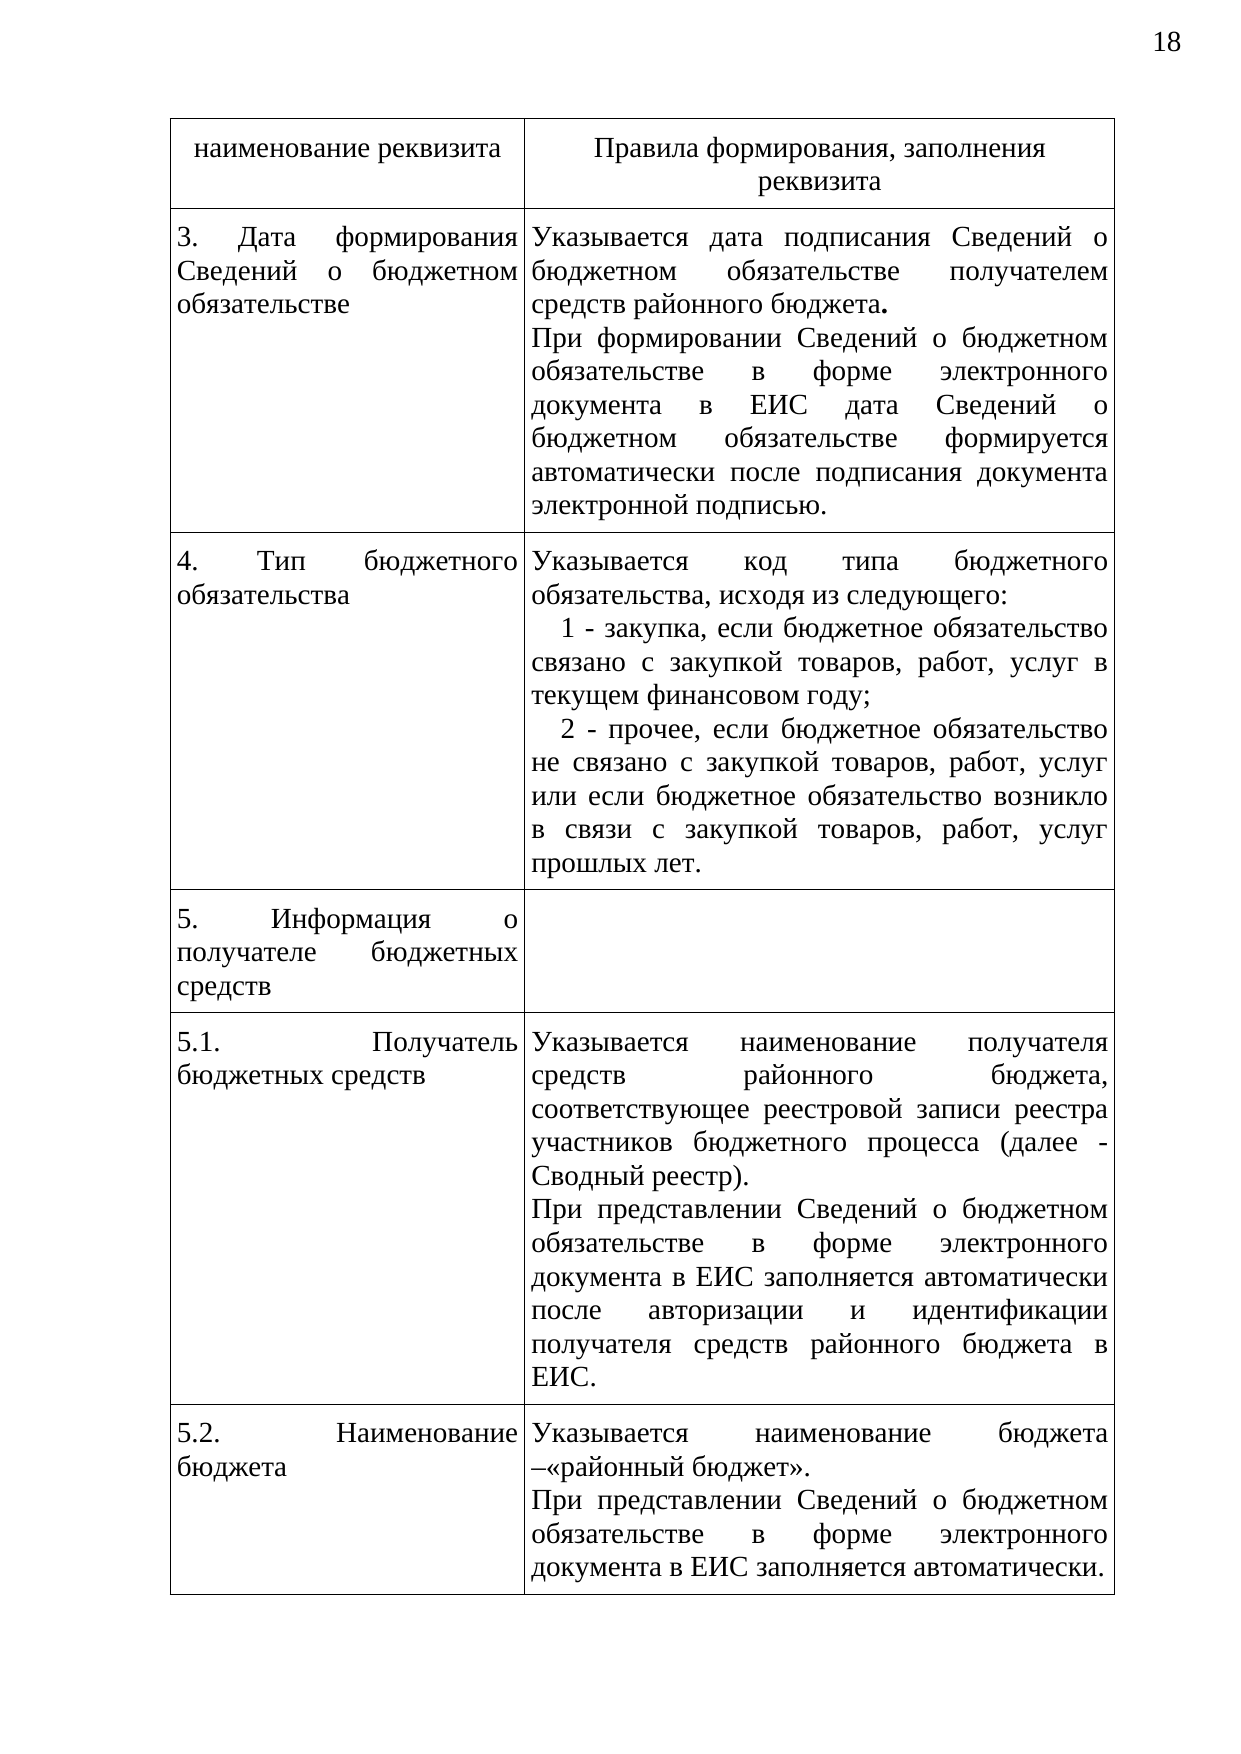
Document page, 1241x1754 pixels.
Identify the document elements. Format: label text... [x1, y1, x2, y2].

table_cell 5.2. Наименование бюджета [171, 1405, 524, 1593]
table_cell Указывается дата подписания Сведений о бюджетном обязательстве получателем средств районного бюджета. При формировании Сведений о бюджетном обязательстве в форме электронного документа в ЕИС дата Сведений о бюджетном обязательстве формируется автоматически после подписания документа электронной подписью. [525, 209, 1114, 532]
table_cell 3. Дата формирования Сведений о бюджетном обязательстве [171, 209, 524, 532]
table_cell [525, 890, 1114, 1012]
table_header Правила формирования, заполнения реквизита [525, 119, 1114, 207]
table_header наименование реквизита [171, 119, 524, 207]
table_cell Указывается код типа бюджетного обязательства, исходя из следующего: 1 - закупка, если бюджетное обязательство связано с закупкой товаров, работ, услуг в текущем финансовом году; 2 - прочее, если бюджетное обязательство не связано с закупкой товаров, работ, услуг или если бюджетное обязательство возникло в связи с закупкой товаров, работ, услуг прошлых лет. [525, 533, 1114, 889]
table_cell Указывается наименование бюджета –«районный бюджет». При представлении Сведений о бюджетном обязательстве в форме электронного документа в ЕИС заполняется автоматически. [525, 1405, 1114, 1593]
table_cell Указывается наименование получателя средств районного бюджета, соответствующее реестровой записи реестра участников бюджетного процесса (далее - Сводный реестр). При представлении Сведений о бюджетном обязательстве в форме электронного документа в ЕИС заполняется автоматически после авторизации и идентификации получателя средств районного бюджета в ЕИС. [525, 1013, 1114, 1403]
table_cell 4. Тип бюджетного обязательства [171, 533, 524, 889]
table_cell 5.1. Получатель бюджетных средств [171, 1013, 524, 1403]
table_cell 5. Информация о получателе бюджетных средств [171, 890, 524, 1012]
